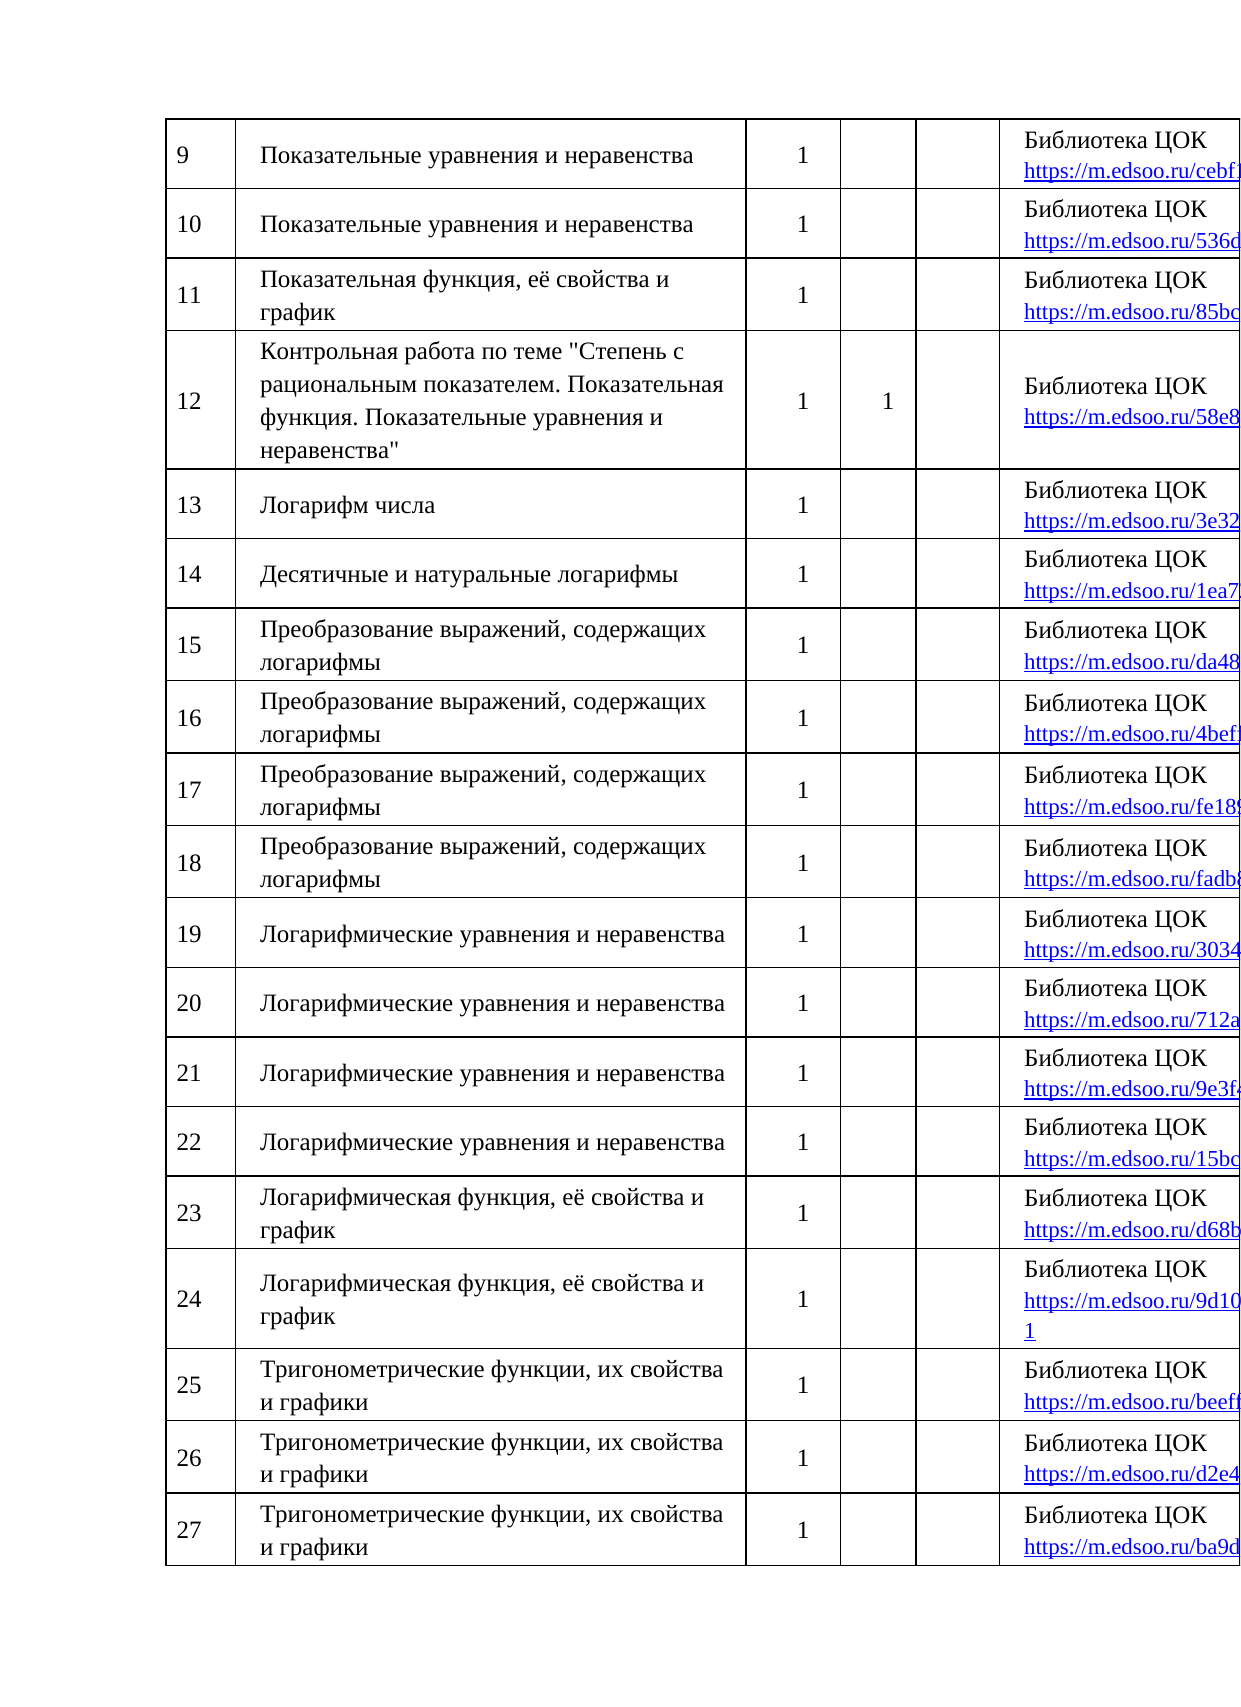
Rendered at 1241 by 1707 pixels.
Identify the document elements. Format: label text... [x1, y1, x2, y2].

table_cell Преобразование выражений, содержащих логарифмы [236, 754, 745, 824]
table_cell Логарифмическая функция, её свойства и график [236, 1177, 745, 1248]
table_cell [841, 609, 915, 680]
table_cell Библиотека ЦОК https://m.edsoo.ru/d68bbe9d [1000, 1177, 1239, 1248]
table_cell [841, 539, 915, 607]
table_cell 17 [167, 754, 235, 824]
table_cell 15 [167, 609, 235, 680]
table_cell [841, 754, 915, 824]
table_cell [917, 1177, 999, 1248]
table_cell Преобразование выражений, содержащих логарифмы [236, 826, 745, 897]
table_cell 25 [167, 1349, 235, 1420]
table_cell Библиотека ЦОК https://m.edsoo.ru/85bc8132 [1000, 259, 1239, 330]
table_cell [841, 826, 915, 897]
table_cell Преобразование выражений, содержащих логарифмы [236, 681, 745, 752]
table_cell Логарифм числа [236, 470, 745, 538]
table_cell 13 [167, 470, 235, 538]
table_cell 1 [747, 1177, 840, 1248]
table_cell 18 [167, 826, 235, 897]
table_cell [917, 1107, 999, 1175]
table_cell Тригонометрические функции, их свойства и графики [236, 1349, 745, 1420]
table_cell [917, 968, 999, 1036]
table_cell Библиотека ЦОК https://m.edsoo.ru/15bc1cfb [1000, 1107, 1239, 1175]
table_cell [841, 681, 915, 752]
table_cell [917, 826, 999, 897]
table_cell 1 [747, 1349, 840, 1420]
table_cell [917, 539, 999, 607]
table_cell 1 [747, 609, 840, 680]
table_cell Библиотека ЦОК https://m.edsoo.ru/536de727 [1000, 189, 1239, 257]
table_cell Библиотека ЦОК https://m.edsoo.ru/4beff03b [1000, 681, 1239, 752]
table_cell Логарифмические уравнения и неравенства [236, 898, 745, 966]
table_cell Преобразование выражений, содержащих логарифмы [236, 609, 745, 680]
table_cell 20 [167, 968, 235, 1036]
table_cell [841, 189, 915, 257]
table_cell 1 [747, 1494, 840, 1564]
table_cell Библиотека ЦОК https://m.edsoo.ru/9e3f4bc9 [1000, 1038, 1239, 1106]
table_cell 1 [747, 259, 840, 330]
table_cell Логарифмические уравнения и неравенства [236, 1107, 745, 1175]
table_cell 1 [841, 331, 915, 468]
table_cell [917, 609, 999, 680]
table_cell Логарифмическая функция, её свойства и график [236, 1249, 745, 1347]
table_cell 27 [167, 1494, 235, 1564]
table_cell [841, 1177, 915, 1248]
table_cell 1 [747, 1038, 840, 1106]
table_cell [236, 1421, 745, 1492]
table_cell Библиотека ЦОК https://m.edsoo.ru/fe189f2d [1000, 754, 1239, 824]
table_cell 10 [167, 189, 235, 257]
table_cell 1 [747, 968, 840, 1036]
table_cell 1 [747, 539, 840, 607]
table_cell [841, 120, 915, 188]
table_cell [917, 1349, 999, 1420]
table_cell Показательные уравнения и неравенства [236, 189, 745, 257]
table_cell 14 [167, 539, 235, 607]
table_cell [236, 120, 745, 188]
table_cell 1 [747, 754, 840, 824]
table_cell [917, 754, 999, 824]
table_cell [917, 470, 999, 538]
table_cell [917, 1249, 999, 1347]
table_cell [236, 1494, 745, 1564]
table_cell Библиотека ЦОК https://m.edsoo.ru/712ac2d9 [1000, 968, 1239, 1036]
table_cell Библиотека ЦОК https://m.edsoo.ru/beeff646 [1000, 1349, 1239, 1420]
table_cell 1 [747, 681, 840, 752]
table_cell [917, 898, 999, 966]
table_cell Библиотека ЦОК https://m.edsoo.ru/58e8e2f2 [1000, 331, 1239, 468]
table_cell 1 [747, 826, 840, 897]
table_cell [917, 1421, 999, 1492]
table_cell Логарифмические уравнения и неравенства [236, 1038, 745, 1106]
table_cell [841, 1107, 915, 1175]
table_cell [917, 1038, 999, 1106]
table_cell 1 [747, 1107, 840, 1175]
table_cell 11 [167, 259, 235, 330]
table_cell [841, 470, 915, 538]
table_cell 1 [747, 120, 840, 188]
table_cell Библиотека ЦОК https://m.edsoo.ru/fadb8aa5 [1000, 826, 1239, 897]
table_cell Десятичные и натуральные логарифмы [236, 539, 745, 607]
table_cell 1 [747, 1249, 840, 1347]
table_cell Библиотека ЦОК https://m.edsoo.ru/da48154c [1000, 609, 1239, 680]
table_cell 1 [747, 470, 840, 538]
table_cell Библиотека ЦОК https://m.edsoo.ru/3034724e [1000, 898, 1239, 966]
table_cell Библиотека ЦОК https://m.edsoo.ru/3e3230d4 [1000, 470, 1239, 538]
table_cell 1 [747, 1421, 840, 1492]
table_cell [841, 1421, 915, 1492]
table_cell 1 [747, 331, 840, 468]
table_cell 19 [167, 898, 235, 966]
table_cell Библиотека ЦОК https://m.edsoo.ru/ba9da96d [1000, 1494, 1239, 1564]
table_cell Показательная функция, её свойства и график [236, 259, 745, 330]
table_cell 23 [167, 1177, 235, 1248]
table_cell [841, 968, 915, 1036]
table_cell Контрольная работа по теме "Степень с рациональным показателем. Показательная функция. Показательные уравнения и неравенства" [236, 331, 745, 468]
table_cell [841, 259, 915, 330]
table_cell [841, 1494, 915, 1564]
table_cell [917, 259, 999, 330]
table_cell [917, 189, 999, 257]
table_cell Библиотека ЦОК https://m.edsoo.ru/d2e4601b [1000, 1421, 1239, 1492]
table_cell Библиотека ЦОК https://m.edsoo.ru/cebf10c6 [1000, 120, 1239, 188]
table_cell 22 [167, 1107, 235, 1175]
table_cell 24 [167, 1249, 235, 1347]
table_cell [917, 1494, 999, 1564]
table_cell [841, 1038, 915, 1106]
table_cell 21 [167, 1038, 235, 1106]
table_cell 26 [167, 1421, 235, 1492]
table_cell 1 [747, 189, 840, 257]
table_cell [917, 120, 999, 188]
table_cell Библиотека ЦОК https://m.edsoo.ru/1ea72162 [1000, 539, 1239, 607]
table_cell [841, 1349, 915, 1420]
table_cell 1 [747, 898, 840, 966]
table_cell [917, 331, 999, 468]
table_cell [841, 898, 915, 966]
table_cell Библиотека ЦОК https://m.edsoo.ru/9d102051 [1000, 1249, 1239, 1347]
table_cell 12 [167, 331, 235, 468]
table_cell Логарифмические уравнения и неравенства [236, 968, 745, 1036]
table_cell [917, 681, 999, 752]
table_cell 16 [167, 681, 235, 752]
table_cell 9 [167, 120, 235, 188]
table_cell [841, 1249, 915, 1347]
